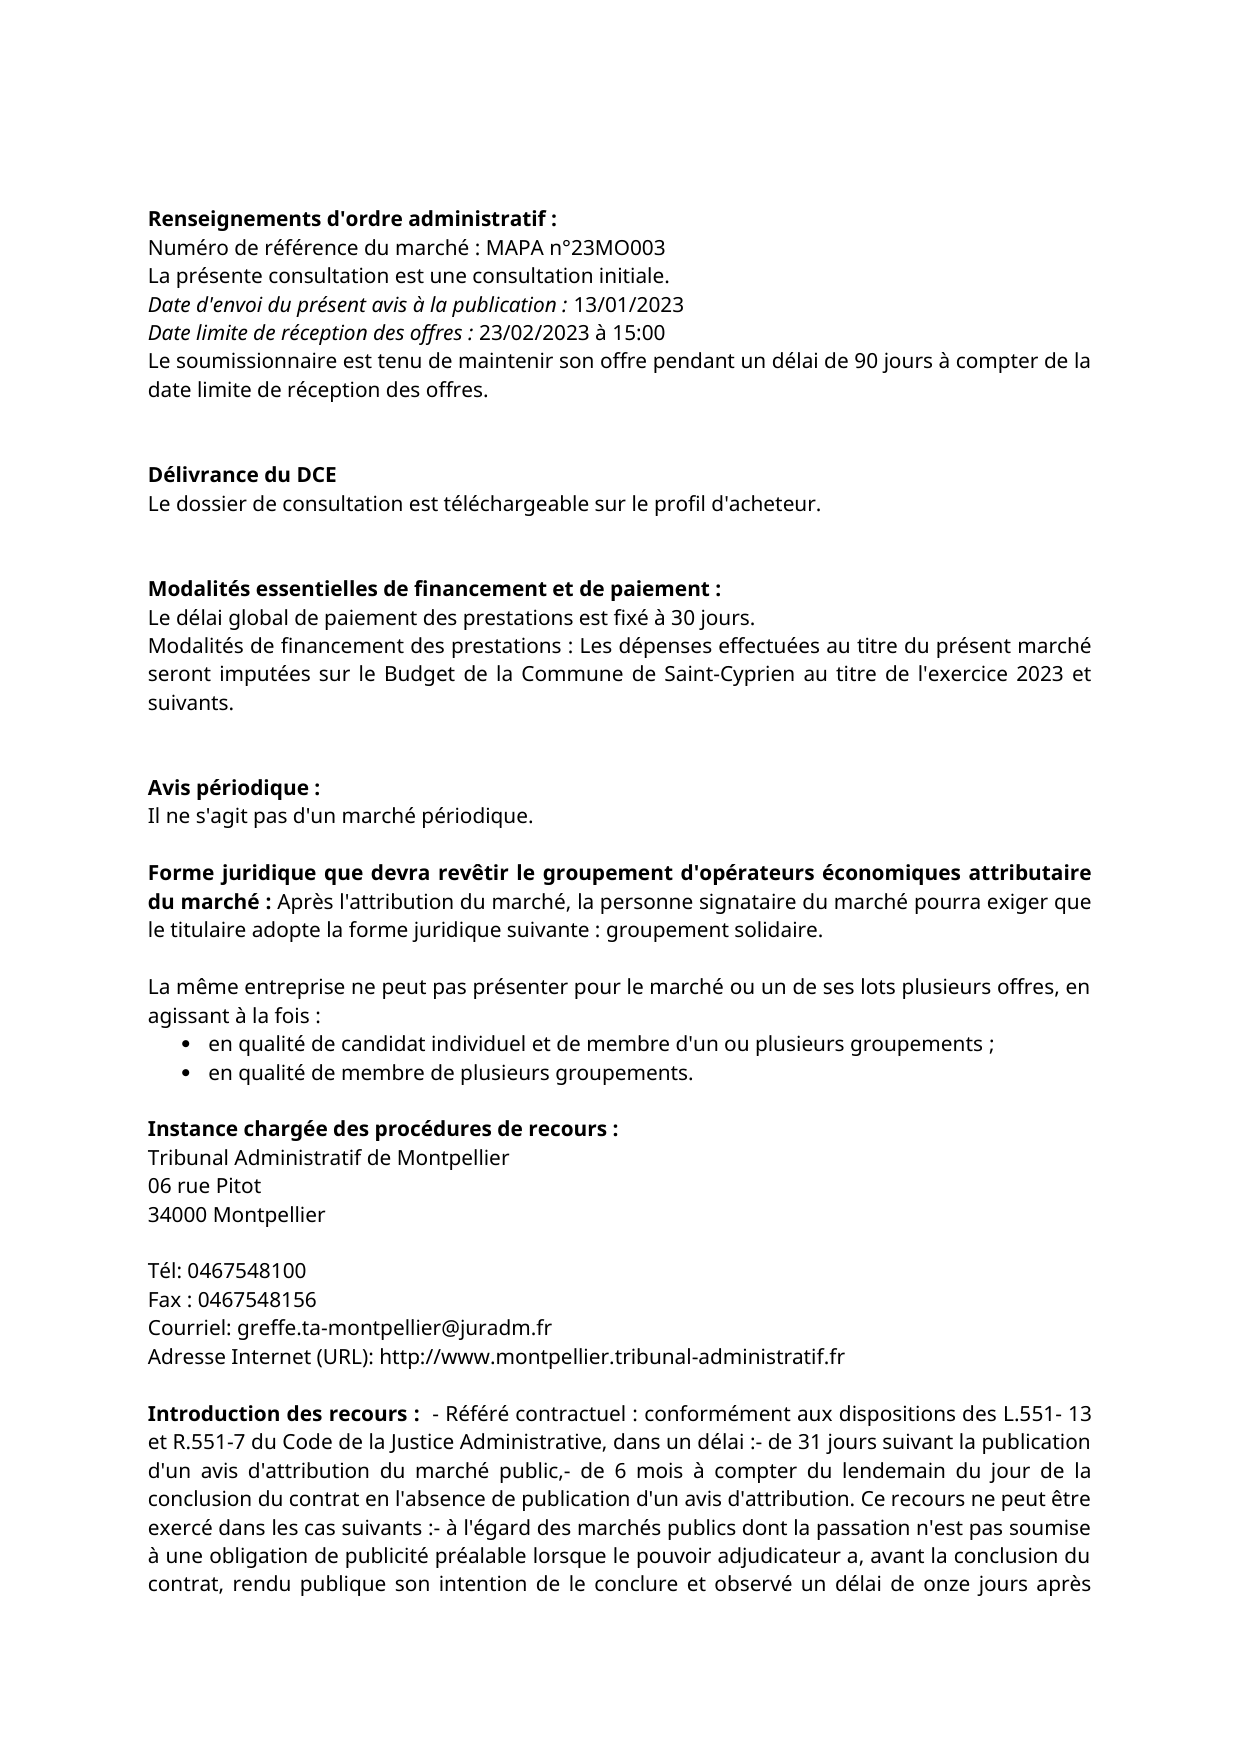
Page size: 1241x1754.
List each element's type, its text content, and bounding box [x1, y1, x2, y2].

text 06 rue Pitot [148, 1171, 1093, 1200]
text Le soumissionnaire est tenu de maintenir son offre pendant un délai de 90 jours à compter de la date limite de réception des offres. [148, 347, 1093, 403]
list en qualité de membre de plusieurs groupements. [182, 1058, 1093, 1086]
text La présente consultation est une consultation initiale. [148, 261, 1093, 290]
text Date limite de réception des offres : 23/02/2023 à 15:00 [148, 318, 1093, 347]
text Fax : 0467548156 [148, 1285, 1093, 1313]
list en qualité de candidat individuel et de membre d'un ou plusieurs groupements ; [182, 1029, 1093, 1058]
text Il ne s'agit pas d'un marché périodique. [148, 802, 1093, 830]
text Le dossier de consultation est téléchargeable sur le profil d'acheteur. [148, 489, 1093, 517]
text Instance chargée des procédures de recours : [148, 1114, 1093, 1143]
text Numéro de référence du marché : MAPA n°23MO003 [148, 233, 1093, 261]
text Délivrance du DCE [148, 460, 1093, 489]
text Date d'envoi du présent avis à la publication : 13/01/2023 [148, 290, 1093, 318]
text Courriel: greffe.ta-montpellier@juradm.fr [148, 1313, 1093, 1342]
text Avis périodique : [148, 773, 1093, 802]
text Tribunal Administratif de Montpellier [148, 1143, 1093, 1171]
text Renseignements d'ordre administratif : [148, 204, 1093, 233]
text Modalités essentielles de financement et de paiement : [148, 574, 1093, 603]
text Le délai global de paiement des prestations est fixé à 30 jours. [148, 603, 1093, 631]
text 34000 Montpellier [148, 1200, 1093, 1228]
text Adresse Internet (URL): http://www.montpellier.tribunal-administratif.fr [148, 1342, 1093, 1370]
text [148, 1399, 1093, 1598]
text Modalités de financement des prestations : Les dépenses effectuées au titre du présent marché seront imputées sur le Budget de la Commune de Saint-Cyprien au titre de l'exercice 2023 et suivants. [148, 631, 1093, 716]
text Tél: 0467548100 [148, 1257, 1093, 1285]
text Forme juridique que devra revêtir le groupement d'opérateurs économiques attributaire du marché : Après l'attribution du marché, la personne signataire du marché pourra exiger que le titulaire adopte la forme juridique suivante : groupement solidaire. [148, 858, 1093, 944]
text La même entreprise ne peut pas présenter pour le marché ou un de ses lots plusieurs offres, en agissant à la fois : [148, 972, 1093, 1029]
